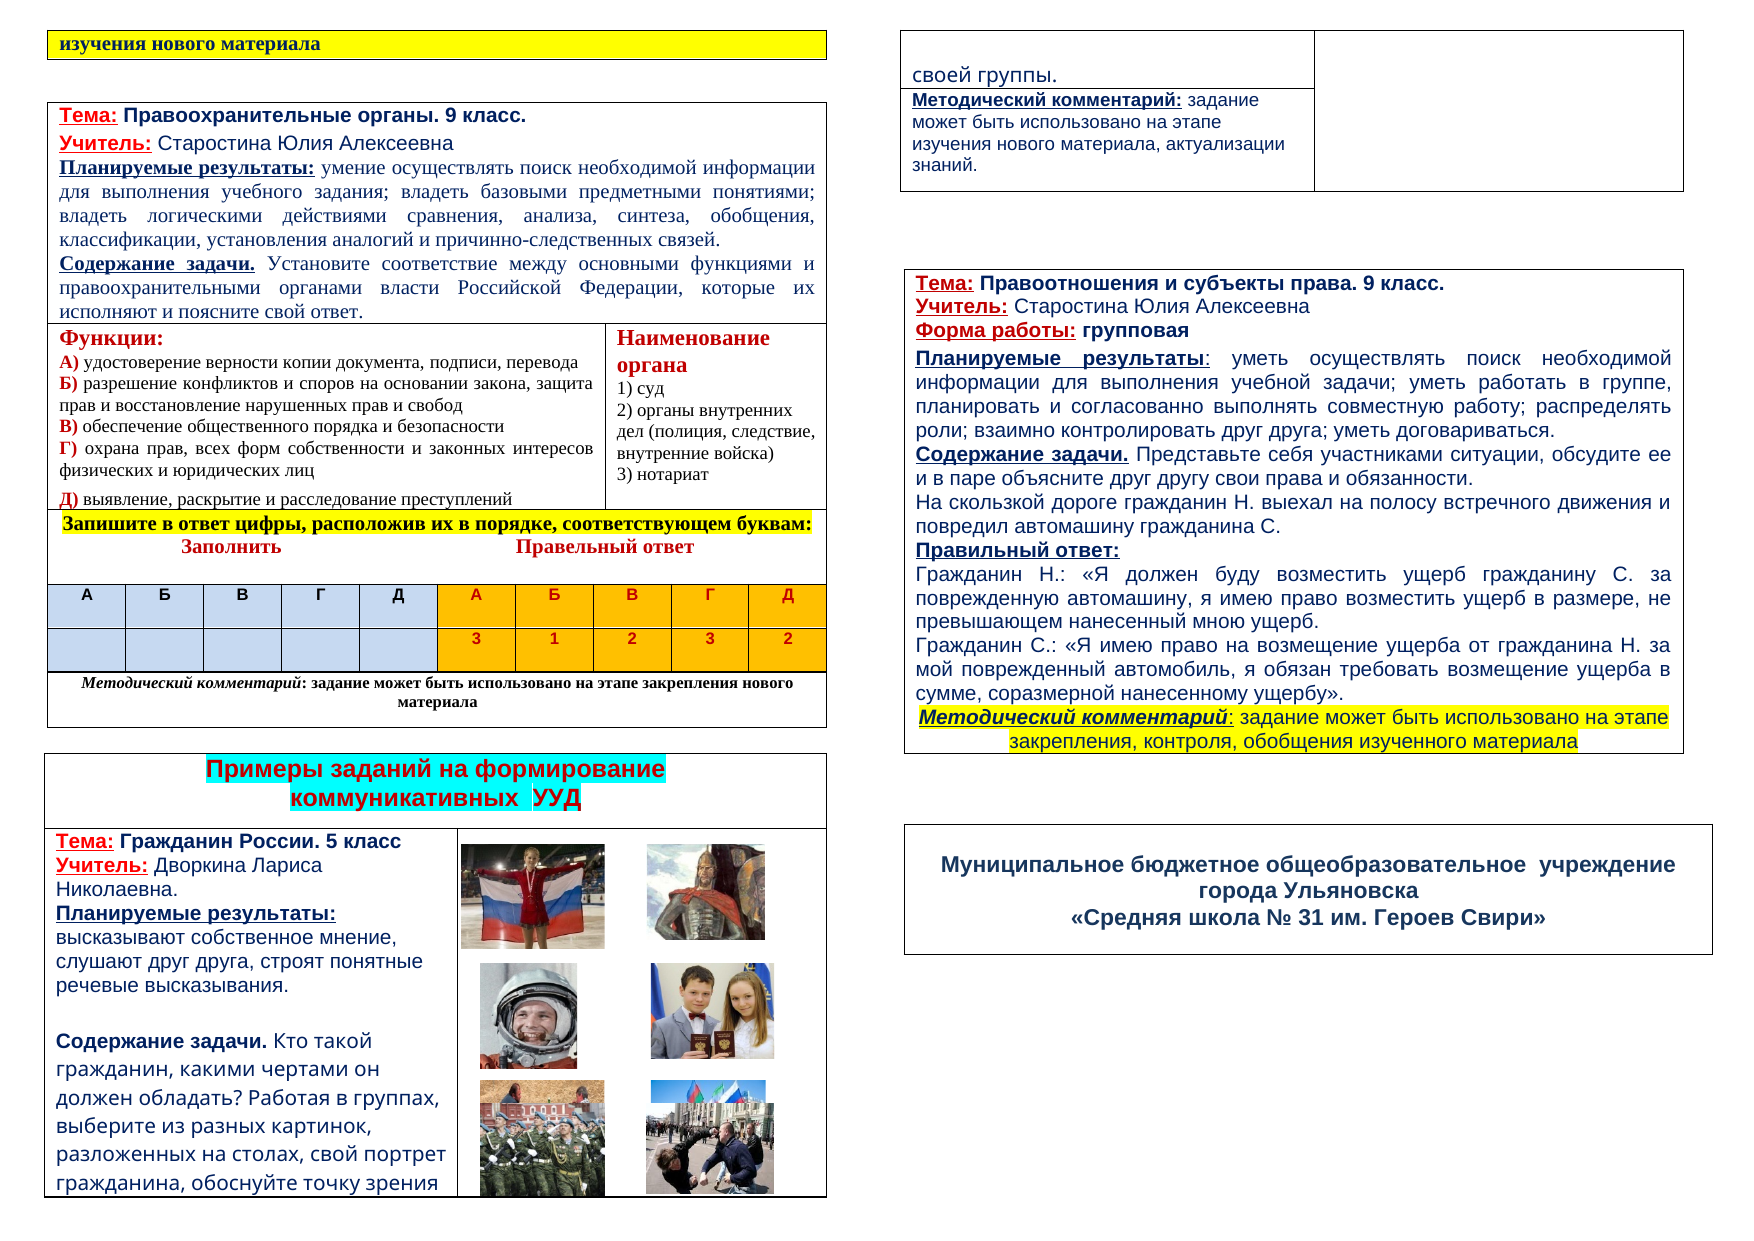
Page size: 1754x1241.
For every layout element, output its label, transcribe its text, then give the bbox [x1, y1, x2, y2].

table_header Муниципальное бюджетное общеобразовательное учреждение города Ульяновска «Средняя школа № 31 им. Героев Свири» [905, 825, 1712, 954]
picture [646, 844, 765, 938]
table_cell В [204, 585, 281, 627]
table_header Тема: Правоохранительные органы. 9 класс. Учитель: Старостина Юлия Алексеевна Планируемые результаты: умение осуществлять поиск необходимой информации для выполнения учебного задания; владеть базовыми предметными понятиями; владеть логическими действиями сравнения, анализа, синтеза, обобщения, классификации, установления аналогий и причинно-следственных связей. Содержание задачи. Установите соответствие между основными функциями и правоохранительными органами власти Российской Федерации, которые их исполняют и поясните свой ответ. [48, 103, 826, 323]
table_cell [360, 629, 437, 671]
table_cell Д [749, 585, 826, 627]
table_cell [48, 629, 125, 671]
table_cell 2 [749, 629, 826, 671]
table_cell Запишите в ответ цифры, расположив их в порядке, соответствующем буквам: Заполнить Правельный ответ [48, 510, 826, 583]
table_cell 2 [594, 629, 671, 671]
table_cell Наименование органа 1) суд 2) органы внутренних дел (полиция, следствие, внутренние войска) 3) нотариат [606, 324, 826, 509]
picture [461, 844, 605, 947]
table_cell Г [282, 585, 359, 627]
picture [480, 1080, 605, 1195]
table_cell [1315, 31, 1683, 191]
table_cell 3 [672, 629, 748, 671]
table_header Примеры заданий на формирование коммуникативных УУД [45, 754, 826, 828]
table_cell [282, 629, 359, 671]
table_cell Д [360, 585, 437, 627]
table_cell Методический комментарий: задание может быть использовано на этапе закрепления нового материала [48, 673, 826, 727]
table_cell [458, 829, 826, 1196]
table_cell А [438, 585, 515, 627]
table_cell Методический комментарий: задание может быть использовано на этапе изучения нового материала [48, 31, 826, 58]
table_cell Б [516, 585, 593, 627]
table_cell А [48, 585, 125, 627]
table_cell 3 [438, 629, 515, 671]
table_cell Тема: Гражданин России. 5 класс Учитель: Дворкина Лариса Николаевна. Планируемые результаты: высказывают собственное мнение, слушают друг друга, строят понятные речевые высказывания. Содержание задачи. Кто такой гражданин, какими чертами он должен обладать? Работая в группах, выберите из разных картинок, разложенных на столах, свой портрет гражданина, обоснуйте точку зрения своей группы. [901, 31, 1314, 88]
table_header Тема: Правоотношения и субъекты права. 9 класс. Учитель: Старостина Юлия Алексеевна Форма работы: групповая Планируемые результаты: уметь осуществлять поиск необходимой информации для выполнения учебной задачи; уметь работать в группе, планировать и согласованно выполнять совместную работу; распределять роли; взаимно контролировать друг друга; уметь договариваться. Содержание задачи. Представьте себя участниками ситуации, обсудите ее и в паре объясните друг другу свои права и обязанности. На скользкой дороге гражданин Н. выехал на полосу встречного движения и повредил автомашину гражданина С. Правильный ответ: Гражданин Н.: «Я должен буду возместить ущерб гражданину С. за поврежденную автомашину, я имею право возместить ущерб в размере, не превышающем нанесенный мною ущерб. Гражданин С.: «Я имею право на возмещение ущерба от гражданина Н. за мой поврежденный автомобиль, я обязан требовать возмещение ущерба в сумме, соразмерной нанесенному ущербу». Методический комментарий: задание может быть использовано на этапе закрепления, контроля, обобщения изученного материала [905, 270, 1683, 753]
table_cell В [594, 585, 671, 627]
table_cell Б [126, 585, 203, 627]
table_cell Г [672, 585, 748, 627]
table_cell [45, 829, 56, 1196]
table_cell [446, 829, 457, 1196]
picture [646, 1080, 774, 1194]
table_cell Методический комментарий: задание может быть использовано на этапе изучения нового материала, актуализации знаний. [901, 89, 1314, 191]
table_cell 1 [516, 629, 593, 671]
table_cell [126, 629, 203, 671]
picture [650, 963, 775, 1058]
table_cell Функции: A) удостоверение верности копии документа, подписи, перевода Б) разрешение конфликтов и споров на основании закона, защита прав и восстановление нарушенных прав и свобод B) обеспечение общественного порядка и безопасности Г) охрана прав, всех форм собственности и законных интересов физических и юридических лиц Д) выявление, раскрытие и расследование преступлений [48, 324, 605, 509]
table_cell [204, 629, 281, 671]
